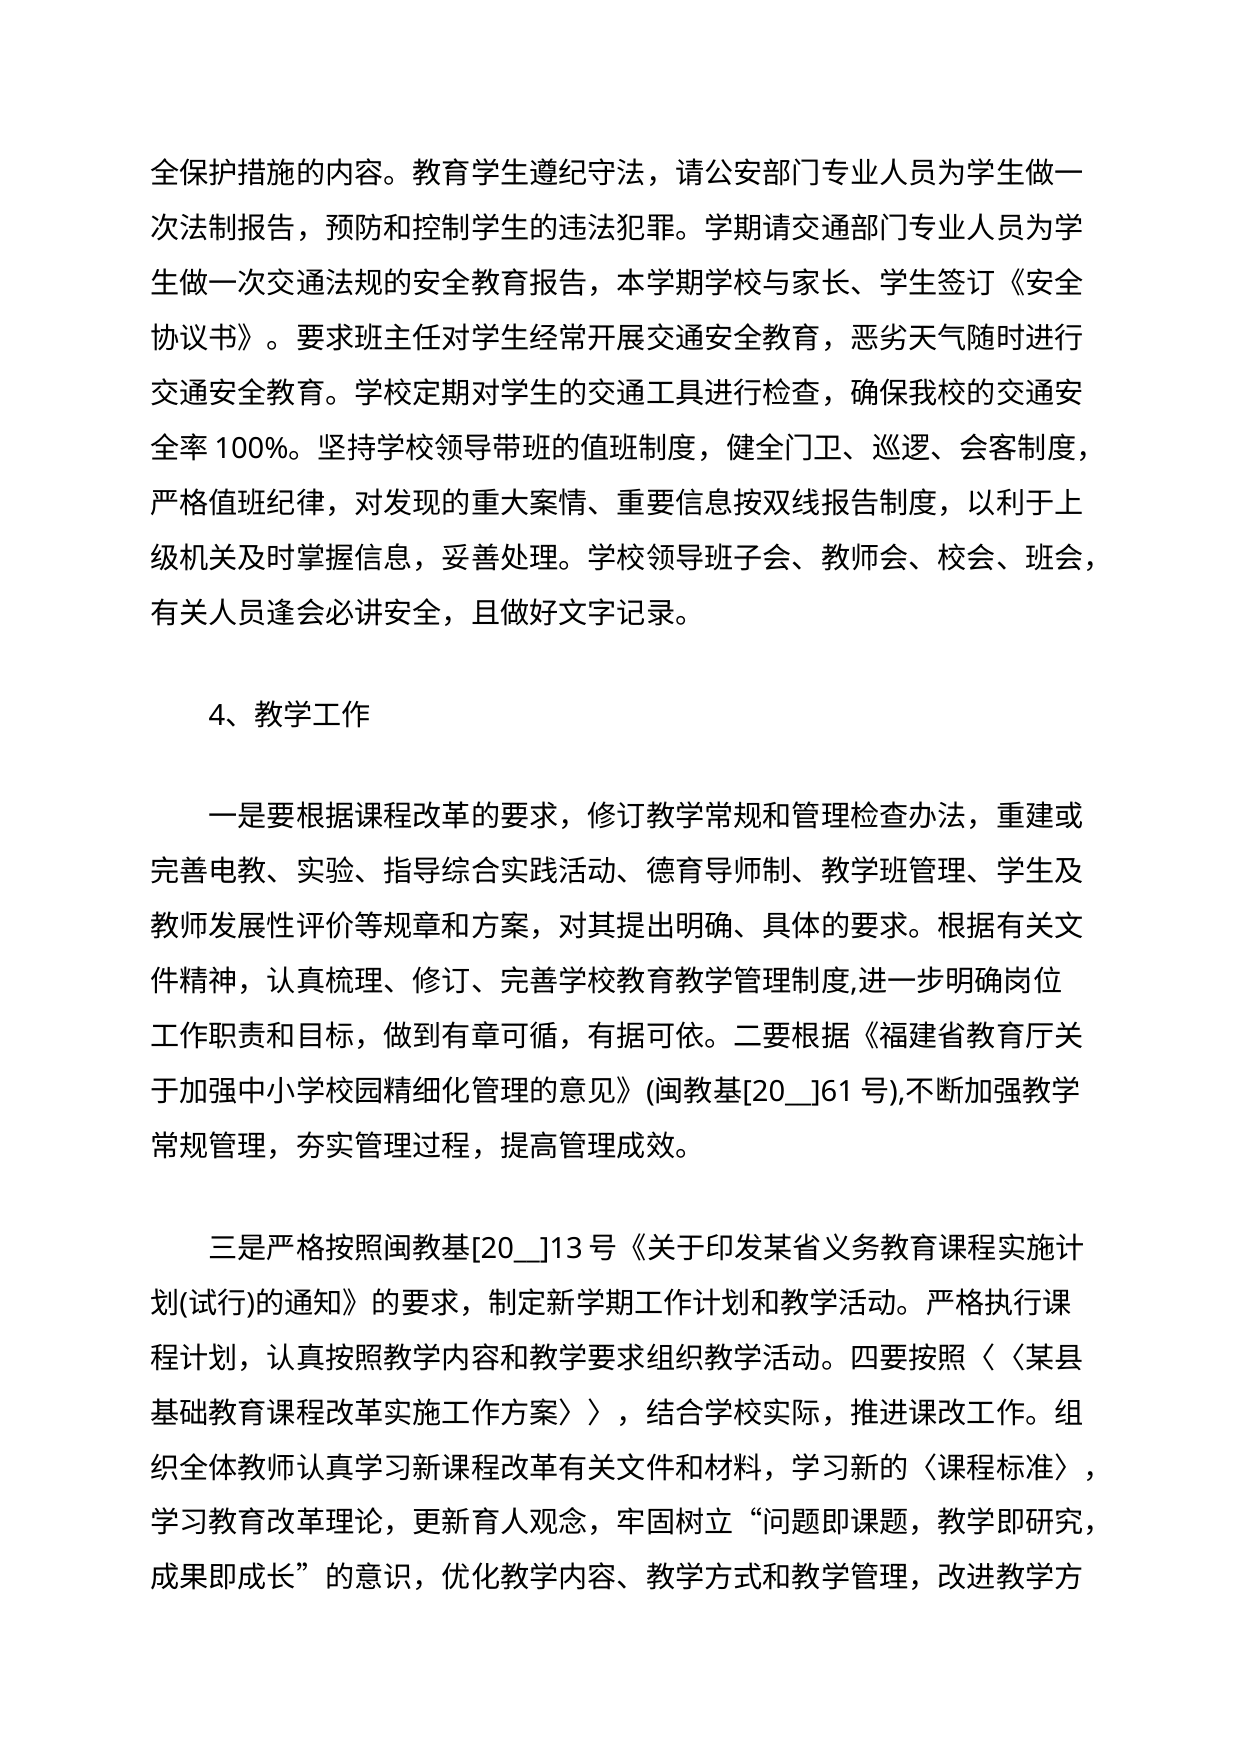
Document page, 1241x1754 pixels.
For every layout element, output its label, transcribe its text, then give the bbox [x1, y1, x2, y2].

text 一是要根据课程改革的要求，修订教学常规和管理检查办法，重建或完善电教、实验、指导综合实践活动、德育导师制、教学班管理、学生及教师发展性评价等规章和方案，对其提出明确、具体的要求。根据有关文件精神，认真梳理、修订、完善学校教育教学管理制度,进一步明确岗位工作职责和目标，做到有章可循，有据可依。二要根据《福建省教育厅关于加强中小学校园精细化管理的意见》(闽教基[20__]61号),不断加强教学常规管理，夯实管理过程，提高管理成效。 [150, 793, 1090, 1165]
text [150, 1224, 1090, 1596]
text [150, 150, 1090, 632]
text 4、教学工作 [150, 691, 1090, 733]
